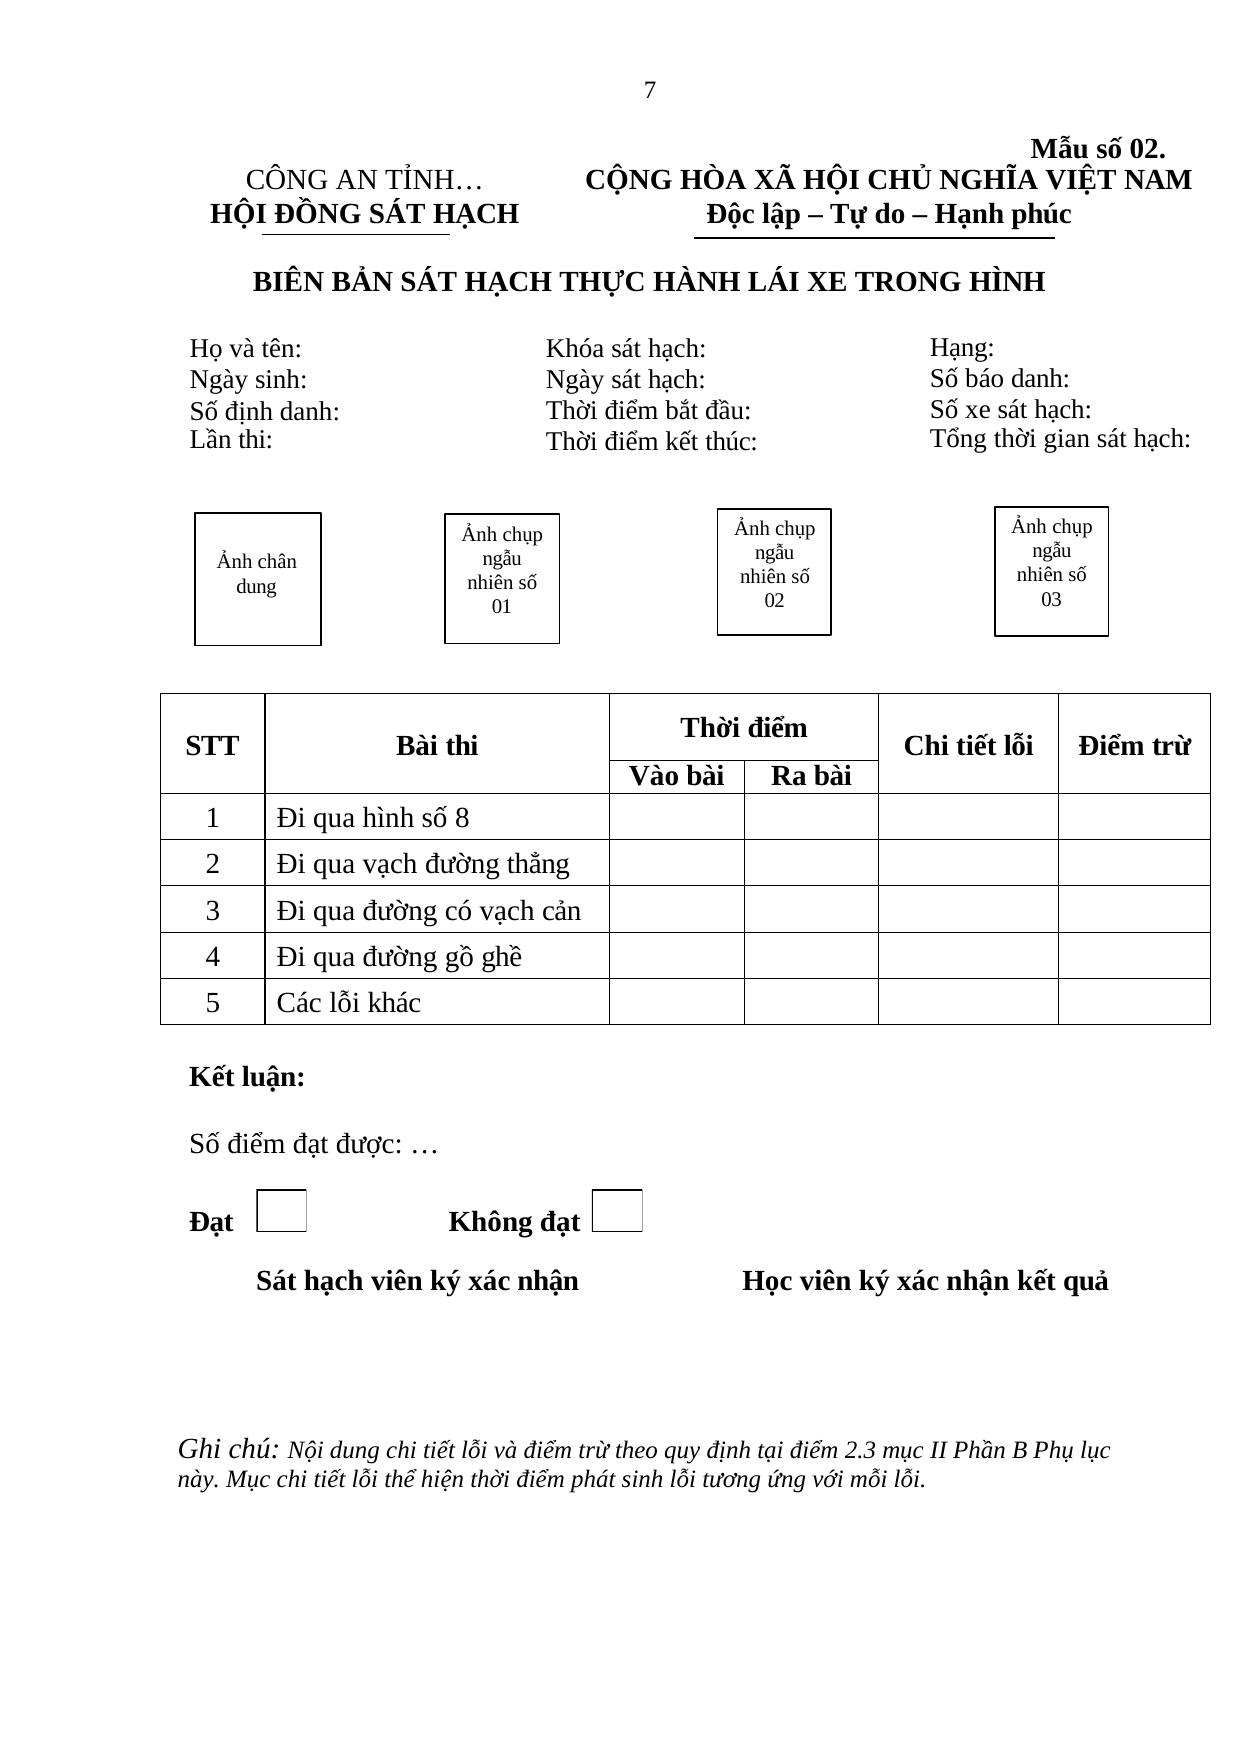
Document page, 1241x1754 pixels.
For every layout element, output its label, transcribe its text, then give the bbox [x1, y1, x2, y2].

table_cell 4 [161, 933, 264, 978]
text Số điểm đạt được: … [189, 1126, 1221, 1159]
table_header Hạng: Số báo danh: Số xe sát hạch: Tổng thời gian sát hạch: [844, 332, 1197, 457]
table_header Điểm trừ [1059, 694, 1210, 793]
table_header Khóa sát hạch: Ngày sát hạch: Thời điểm bắt đầu: Thời điểm kết thúc: [444, 332, 844, 457]
table_cell [745, 886, 878, 932]
table_cell [610, 794, 744, 839]
table_cell Các lỗi khác [266, 979, 609, 1024]
picture [256, 1189, 307, 1232]
table_cell 5 [161, 979, 264, 1024]
table_cell [610, 933, 744, 978]
table_cell [1059, 794, 1210, 839]
table_cell [879, 840, 1058, 885]
table_cell [1059, 933, 1210, 978]
table_header Thời điểm [610, 694, 878, 759]
table_cell [610, 840, 744, 885]
table_cell [610, 886, 744, 932]
table_cell [1059, 979, 1210, 1024]
table_cell 3 [161, 886, 264, 932]
table_cell [610, 979, 744, 1024]
table_cell [879, 979, 1058, 1024]
table_cell Đi qua đường gồ ghề [266, 933, 609, 978]
table_header CỘNG HÒA XÃ HỘI CHỦ NGHĨA VIỆT NAM [571, 165, 1196, 197]
table_header Chi tiết lỗi [879, 694, 1058, 793]
table_header STT [161, 694, 264, 793]
table_cell 2 [161, 840, 264, 885]
table_cell [879, 886, 1058, 932]
table_cell Đi qua hình số 8 [266, 794, 609, 839]
text Đạt Không đạt [189, 1189, 1221, 1237]
table_cell [879, 933, 1058, 978]
picture [591, 1189, 643, 1232]
table_cell 1 [161, 794, 264, 839]
table_cell [879, 794, 1058, 839]
table_cell [745, 933, 878, 978]
table_cell Vào bài [610, 761, 744, 793]
table_header Họ và tên: Ngày sinh: Số định danh: Lần thi: [184, 332, 444, 457]
text Mẫu số 02. [177, 131, 1221, 164]
table_cell Độc lập – Tự do – Hạnh phúc [571, 198, 1196, 239]
table_cell [745, 979, 878, 1024]
table_header CÔNG AN TỈNH… [169, 165, 571, 197]
table_cell Đi qua đường có vạch cản [266, 886, 609, 932]
table_cell [745, 840, 878, 885]
text Sát hạch viên ký xác nhận Học viên ký xác nhận kết quả [256, 1263, 1221, 1297]
table_cell [1059, 886, 1210, 932]
table_cell Đi qua vạch đường thẳng [266, 840, 609, 885]
table_cell [1059, 840, 1210, 885]
table_cell [745, 794, 878, 839]
table_cell HỘI ĐỒNG SÁT HẠCH [169, 198, 571, 239]
table_cell Ra bài [745, 761, 878, 793]
subtitle BIÊN BẢN SÁT HẠCH THỰC HÀNH LÁI XE TRONG HÌNH [253, 264, 1221, 297]
text Kết luận: [189, 1059, 1221, 1093]
table_header Bài thi [266, 694, 609, 793]
text Ghi chú: Nội dung chi tiết lỗi và điểm trừ theo quy định tại điểm 2.3 mục II Phần B Phụ lục này. Mục chi tiết lỗi thể hiện thời điểm phát sinh lỗi tương ứng với mỗi lỗi. [177, 1431, 1123, 1493]
